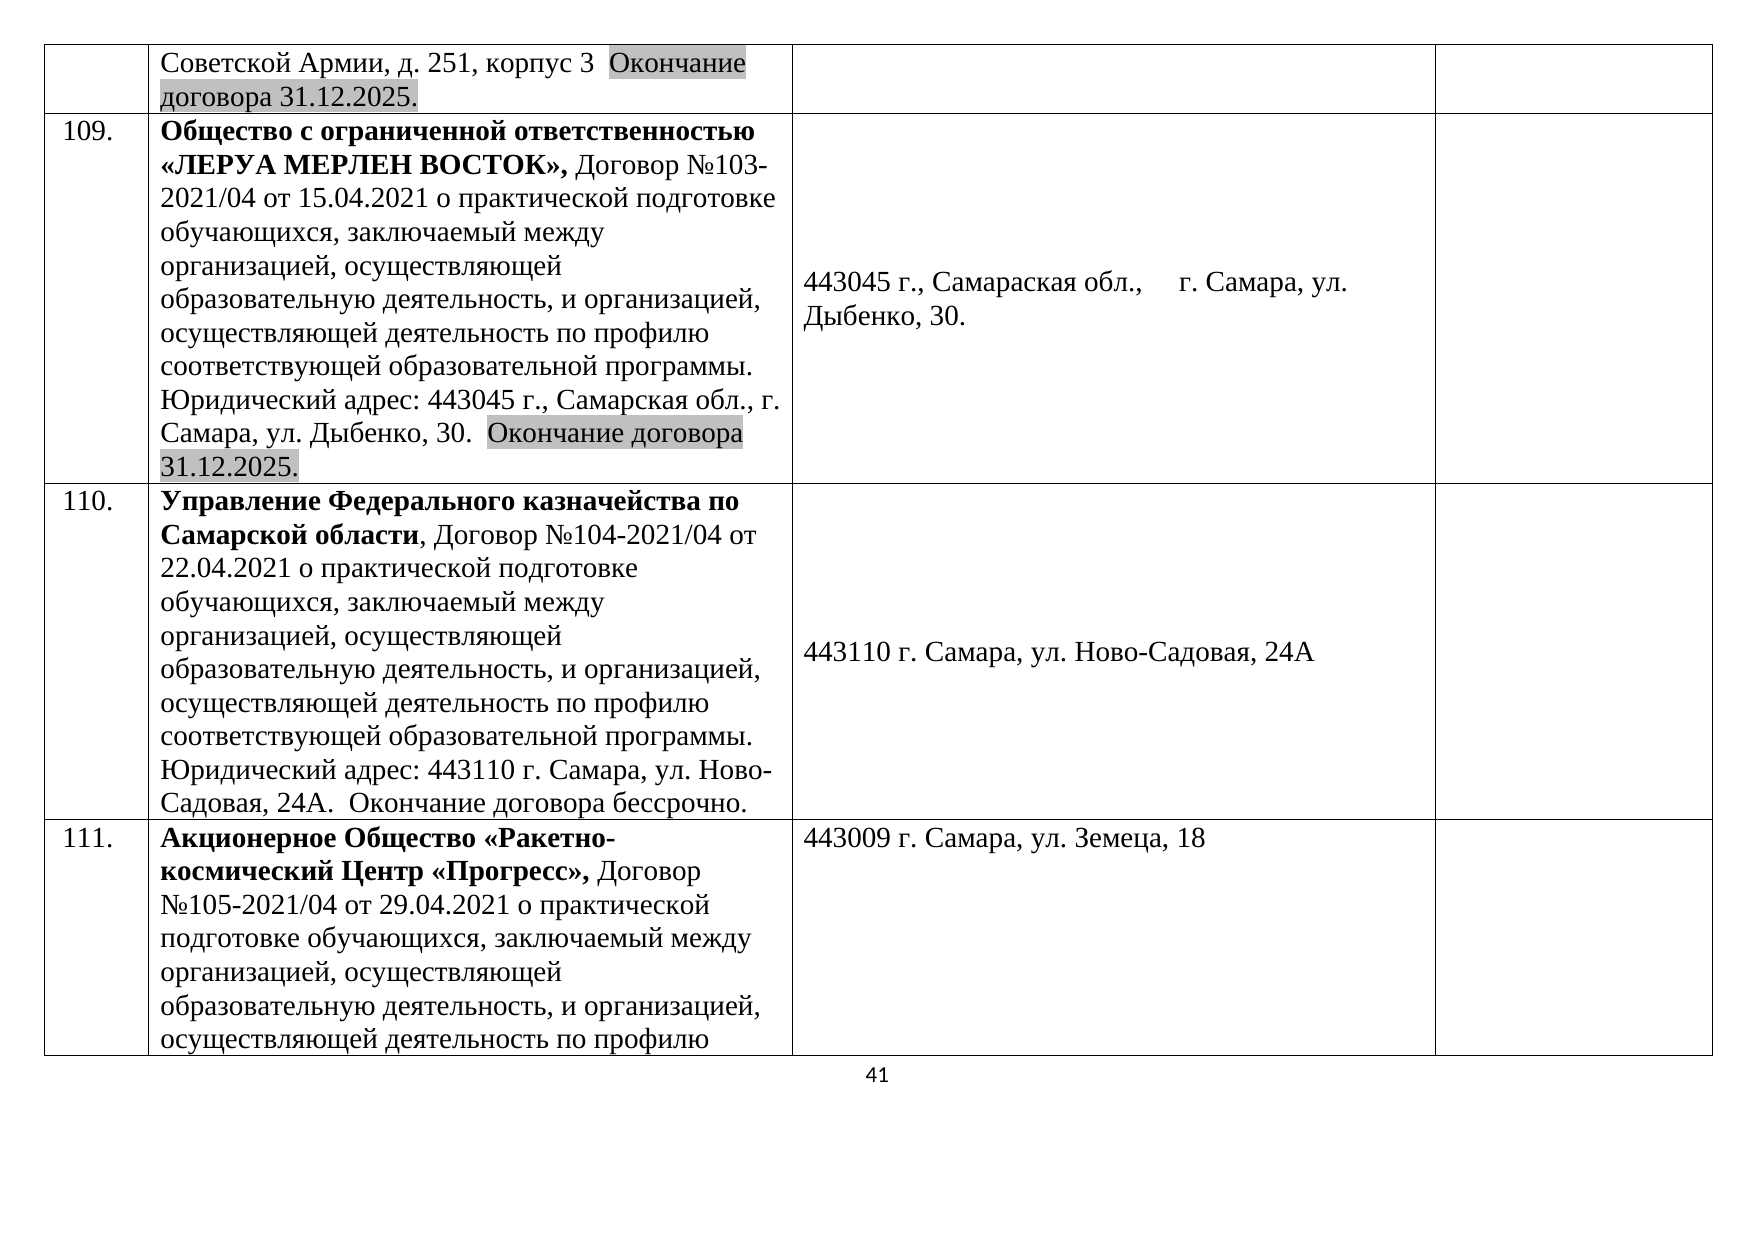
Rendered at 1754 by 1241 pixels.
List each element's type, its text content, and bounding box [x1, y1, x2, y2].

table_cell [1436, 484, 1712, 819]
table_cell Общество с ограниченной ответственностью «ЛЕРУА МЕРЛЕН ВОСТОК», Договор №103-2021/04 от 15.04.2021 о практической подготовке обучающихся, заключаемый между организацией, осуществляющей образовательную деятельность, и организацией, осуществляющей деятельность по профилю соответствующей образовательной программы. Юридический адрес: 443045 г., Самарская обл., г. Самара, ул. Дыбенко, 30. Окончание договора 31.12.2025. [149, 114, 792, 482]
table_cell 443110 г. Самара, ул. Ново-Садовая, 24А [793, 484, 1435, 819]
table_cell [45, 820, 148, 1055]
table_cell [1436, 45, 1712, 112]
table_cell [793, 820, 1435, 1055]
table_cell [793, 45, 1435, 112]
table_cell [149, 45, 792, 112]
table_cell [45, 45, 148, 112]
table_cell [45, 484, 148, 819]
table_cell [149, 820, 792, 1055]
table_cell 443045 г., Самараская обл., г. Самара, ул. Дыбенко, 30. [793, 114, 1435, 482]
table_cell [1436, 820, 1712, 1055]
table_cell [45, 114, 148, 482]
table_cell Управление Федерального казначейства по Самарской области, Договор №104-2021/04 от 22.04.2021 о практической подготовке обучающихся, заключаемый между организацией, осуществляющей образовательную деятельность, и организацией, осуществляющей деятельность по профилю соответствующей образовательной программы. Юридический адрес: 443110 г. Самара, ул. Ново-Садовая, 24А. Окончание договора бессрочно. [149, 484, 792, 819]
table_cell [1436, 114, 1712, 482]
